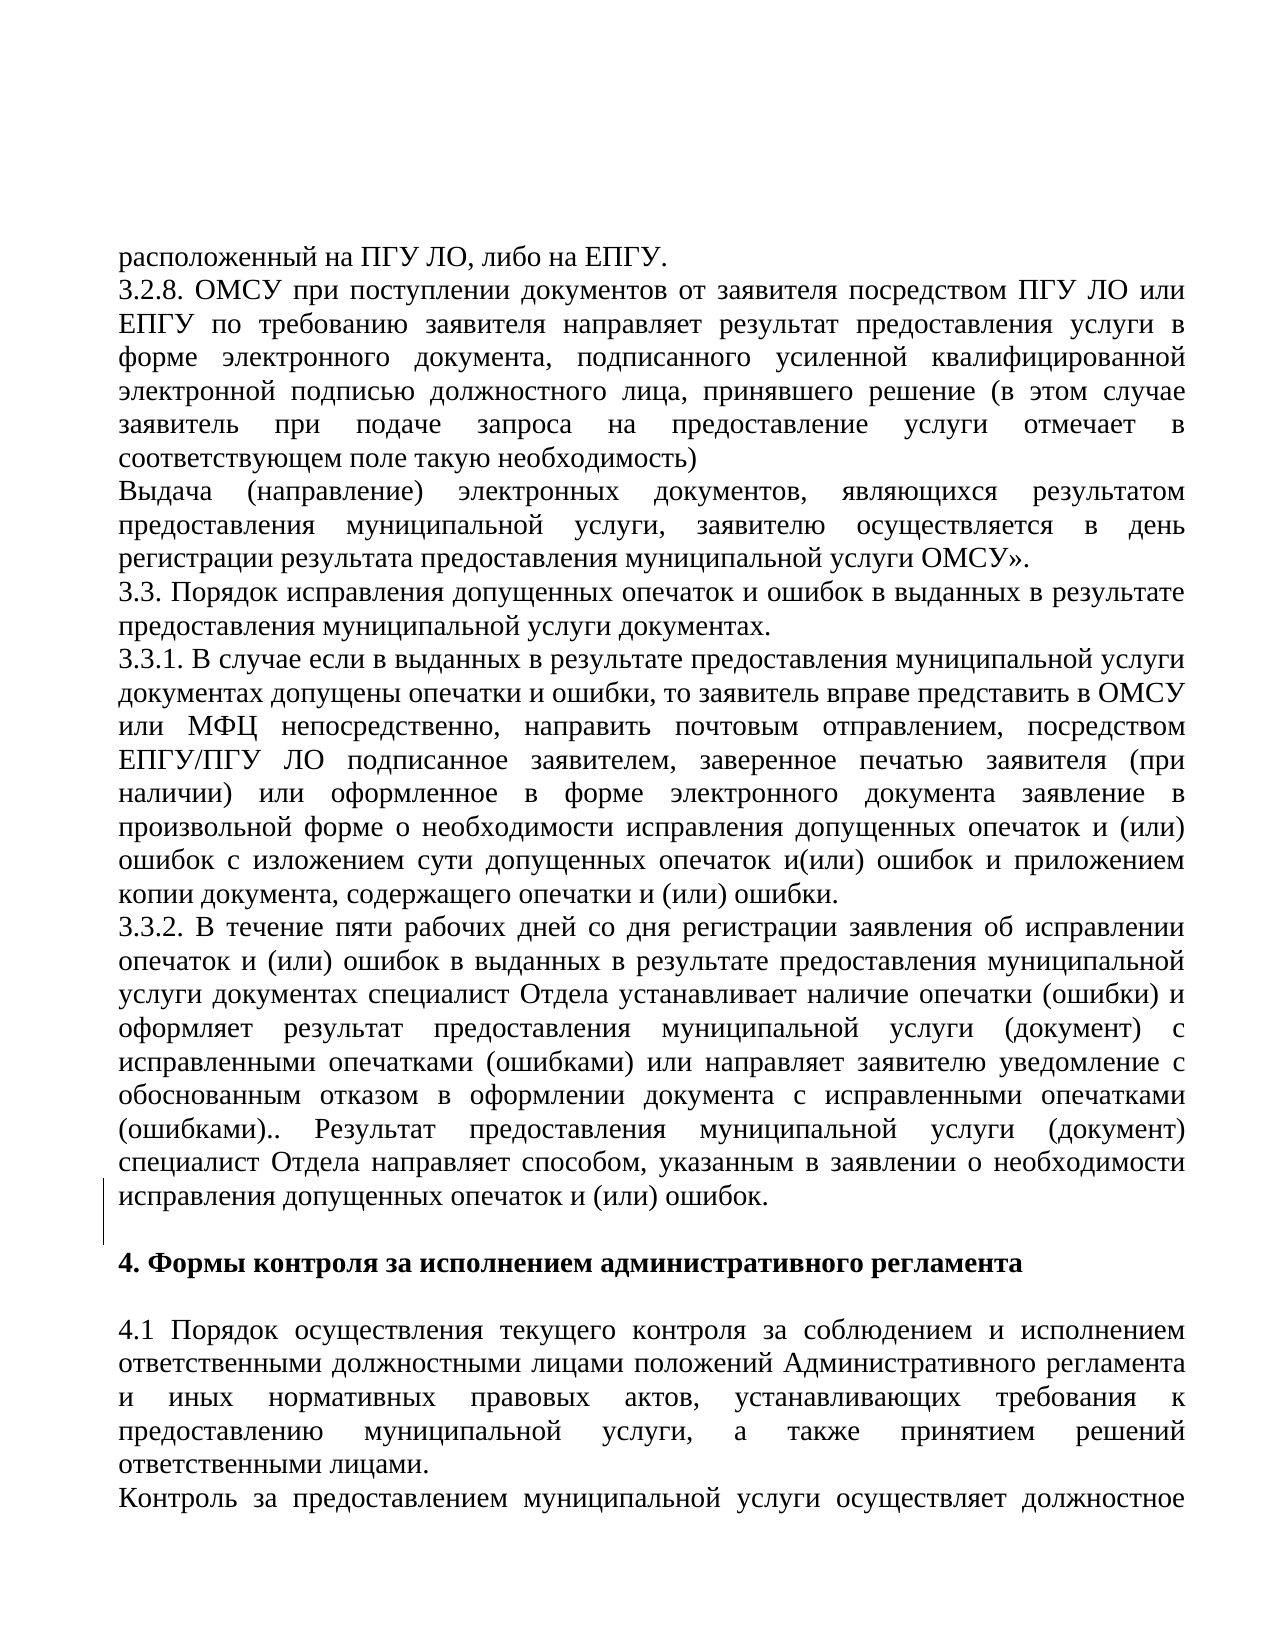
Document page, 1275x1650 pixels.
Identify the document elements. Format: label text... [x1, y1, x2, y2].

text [118, 239, 1186, 272]
text 4.1 Порядок осуществления текущего контроля за соблюдением и исполнением ответственными должностными лицами положений Административного регламента и иных нормативных правовых актов, устанавливающих требования к предоставлению муниципальной услуги, а также принятием решений ответственными лицами. [118, 1312, 1186, 1480]
text 3.2.8. ОМСУ при поступлении документов от заявителя посредством ПГУ ЛО или ЕПГУ по требованию заявителя направляет результат предоставления услуги в форме электронного документа, подписанного усиленной квалифицированной электронной подписью должностного лица, принявшего решение (в этом случае заявитель при подаче запроса на предоставление услуги отмечает в соответствующем поле такую необходимость) [118, 272, 1186, 473]
text 4. Формы контроля за исполнением административного регламента [118, 1245, 1186, 1278]
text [118, 1480, 1186, 1513]
text 3.3.2. В течение пяти рабочих дней со дня регистрации заявления об исправлении опечаток и (или) ошибок в выданных в результате предоставления муниципальной услуги документах специалист Отдела устанавливает наличие опечатки (ошибки) и оформляет результат предоставления муниципальной услуги (документ) с исправленными опечатками (ошибками) или направляет заявителю уведомление с обоснованным отказом в оформлении документа с исправленными опечатками (ошибками).. Результат предоставления муниципальной услуги (документ) специалист Отдела направляет способом, указанным в заявлении о необходимости исправления допущенных опечаток и (или) ошибок. [118, 909, 1186, 1211]
text Выдача (направление) электронных документов, являющихся результатом предоставления муниципальной услуги, заявителю осуществляется в день регистрации результата предоставления муниципальной услуги ОМСУ». [118, 473, 1186, 574]
text 3.3. Порядок исправления допущенных опечаток и ошибок в выданных в результате предоставления муниципальной услуги документах. [118, 574, 1186, 641]
text 3.3.1. В случае если в выданных в результате предоставления муниципальной услуги документах допущены опечатки и ошибки, то заявитель вправе представить в ОМСУ или МФЦ непосредственно, направить почтовым отправлением, посредством ЕПГУ/ПГУ ЛО подписанное заявителем, заверенное печатью заявителя (при наличии) или оформленное в форме электронного документа заявление в произвольной форме о необходимости исправления допущенных опечаток и (или) ошибок с изложением сути допущенных опечаток и(или) ошибок и приложением копии документа, содержащего опечатки и (или) ошибки. [118, 641, 1186, 909]
